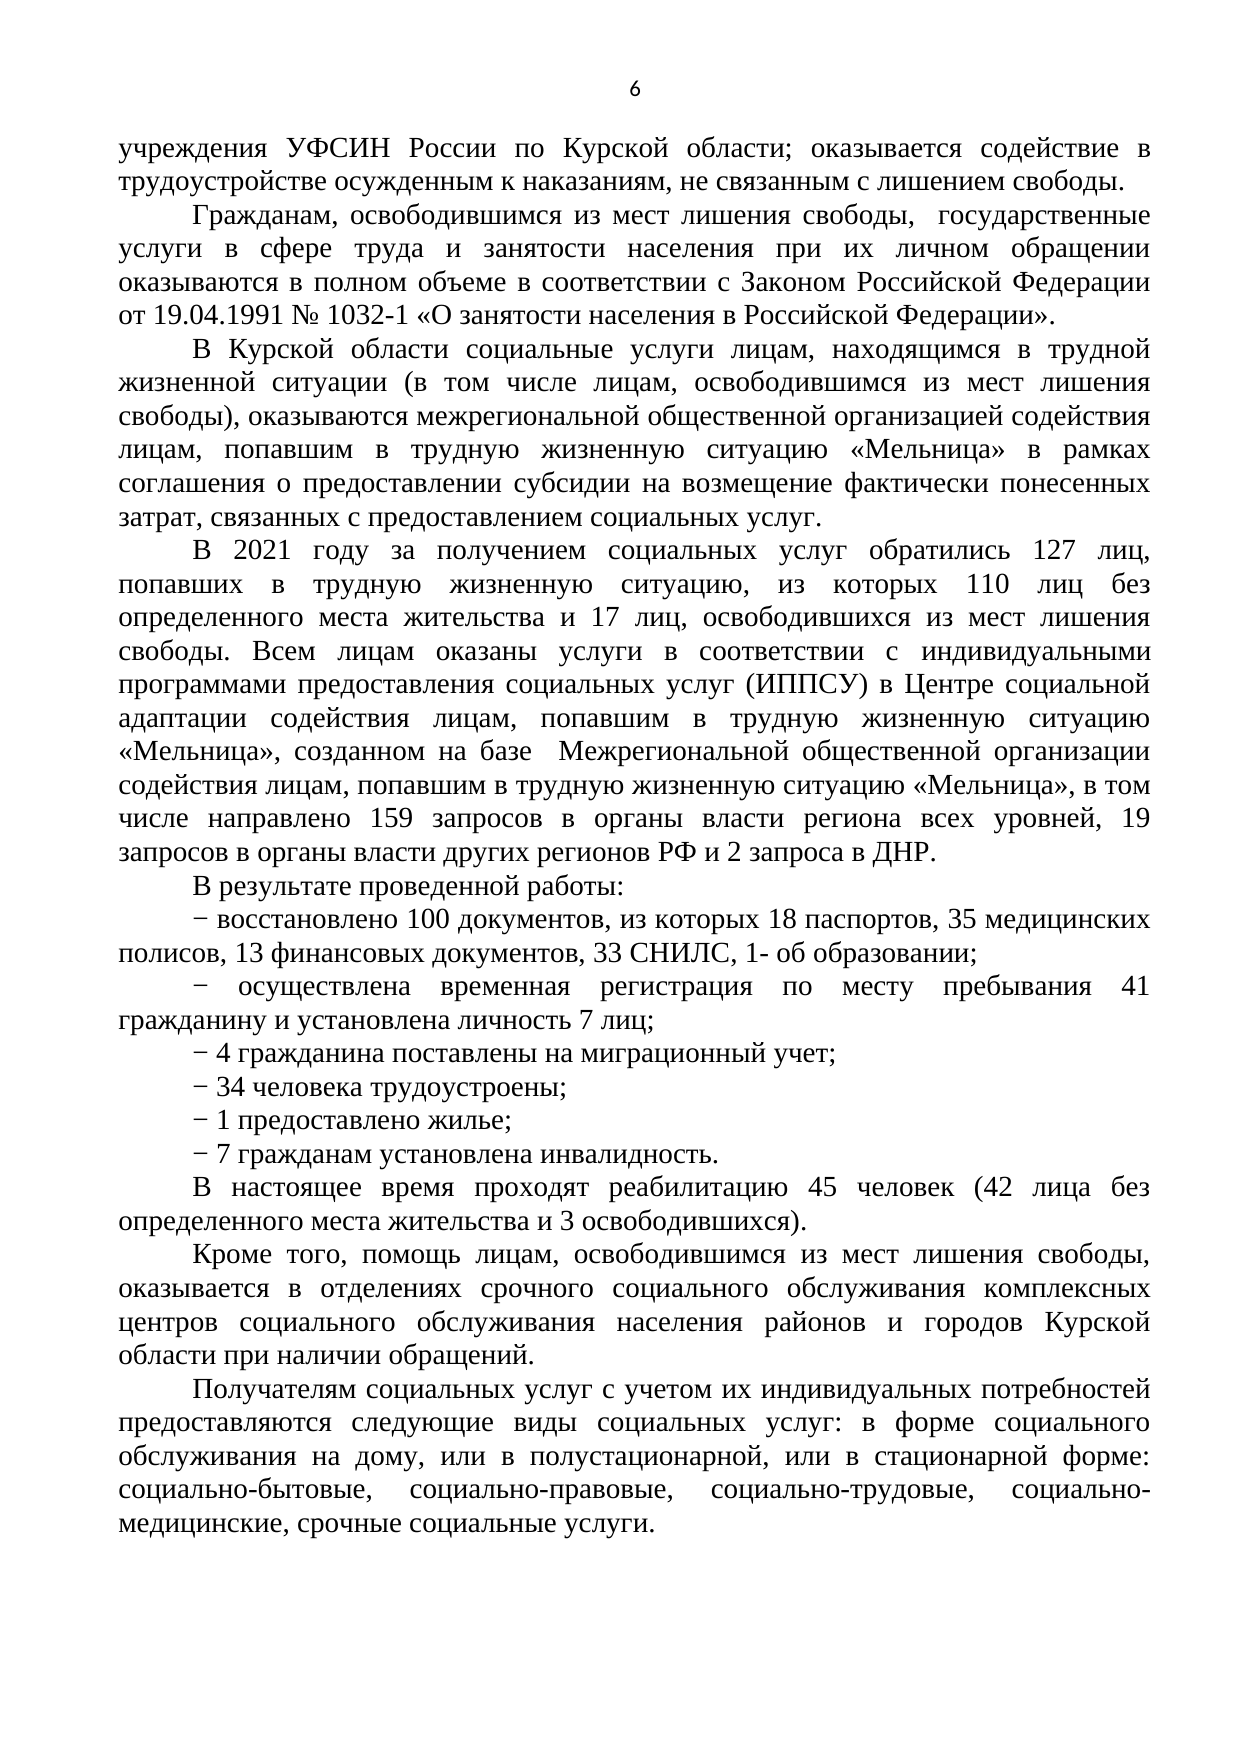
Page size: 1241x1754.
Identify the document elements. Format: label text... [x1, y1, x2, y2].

text В 2021 году за получением социальных услуг обратились 127 лиц, попавших в трудную жизненную ситуацию, из которых 110 лиц без определенного места жительства и 17 лиц, освободившихся из мест лишения свободы. Всем лицам оказаны услуги в соответствии с индивидуальными программами предоставления социальных услуг (ИППСУ) в Центре социальной адаптации содействия лицам, попавшим в трудную жизненную ситуацию «Мельница», созданном на базе Межрегиональной общественной организации содействия лицам, попавшим в трудную жизненную ситуацию «Мельница», в том числе направлено 159 запросов в органы власти региона всех уровней, 19 запросов в органы власти других регионов РФ и 2 запроса в ДНР. [118, 532, 1152, 868]
text − осуществлена временная регистрация по месту пребывания 41 гражданину и установлена личность 7 лиц; [118, 968, 1152, 1035]
text − 34 человека трудоустроены; [118, 1069, 1152, 1102]
text − 1 предоставлено жилье; [118, 1102, 1152, 1136]
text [118, 130, 1152, 197]
text В результате проведенной работы: [118, 868, 1152, 901]
text − восстановлено 100 документов, из которых 18 паспортов, 35 медицинских полисов, 13 финансовых документов, 33 СНИЛС, 1- об образовании; [118, 901, 1152, 968]
text В настоящее время проходят реабилитацию 45 человек (42 лица без определенного места жительства и 3 освободившихся). [118, 1169, 1152, 1237]
text − 4 гражданина поставлены на миграционный учет; [118, 1035, 1152, 1069]
text − 7 гражданам установлена инвалидность. [118, 1136, 1152, 1169]
text Кроме того, помощь лицам, освободившимся из мест лишения свободы, оказывается в отделениях срочного социального обслуживания комплексных центров социального обслуживания населения районов и городов Курской области при наличии обращений. [118, 1237, 1152, 1371]
text Гражданам, освободившимся из мест лишения свободы, государственные услуги в сфере труда и занятости населения при их личном обращении оказываются в полном объеме в соответствии с Законом Российской Федерации от 19.04.1991 № 1032-1 «О занятости населения в Российской Федерации». [118, 197, 1152, 331]
text Получателям социальных услуг с учетом их индивидуальных потребностей предоставляются следующие виды социальных услуг: в форме социального обслуживания на дому, или в полустационарной, или в стационарной форме: социально-бытовые, социально-правовые, социально-трудовые, социально-медицинские, срочные социальные услуги. [118, 1371, 1152, 1538]
text В Курской области социальные услуги лицам, находящимся в трудной жизненной ситуации (в том числе лицам, освободившимся из мест лишения свободы), оказываются межрегиональной общественной организацией содействия лицам, попавшим в трудную жизненную ситуацию «Мельница» в рамках соглашения о предоставлении субсидии на возмещение фактически понесенных затрат, связанных с предоставлением социальных услуг. [118, 331, 1152, 532]
